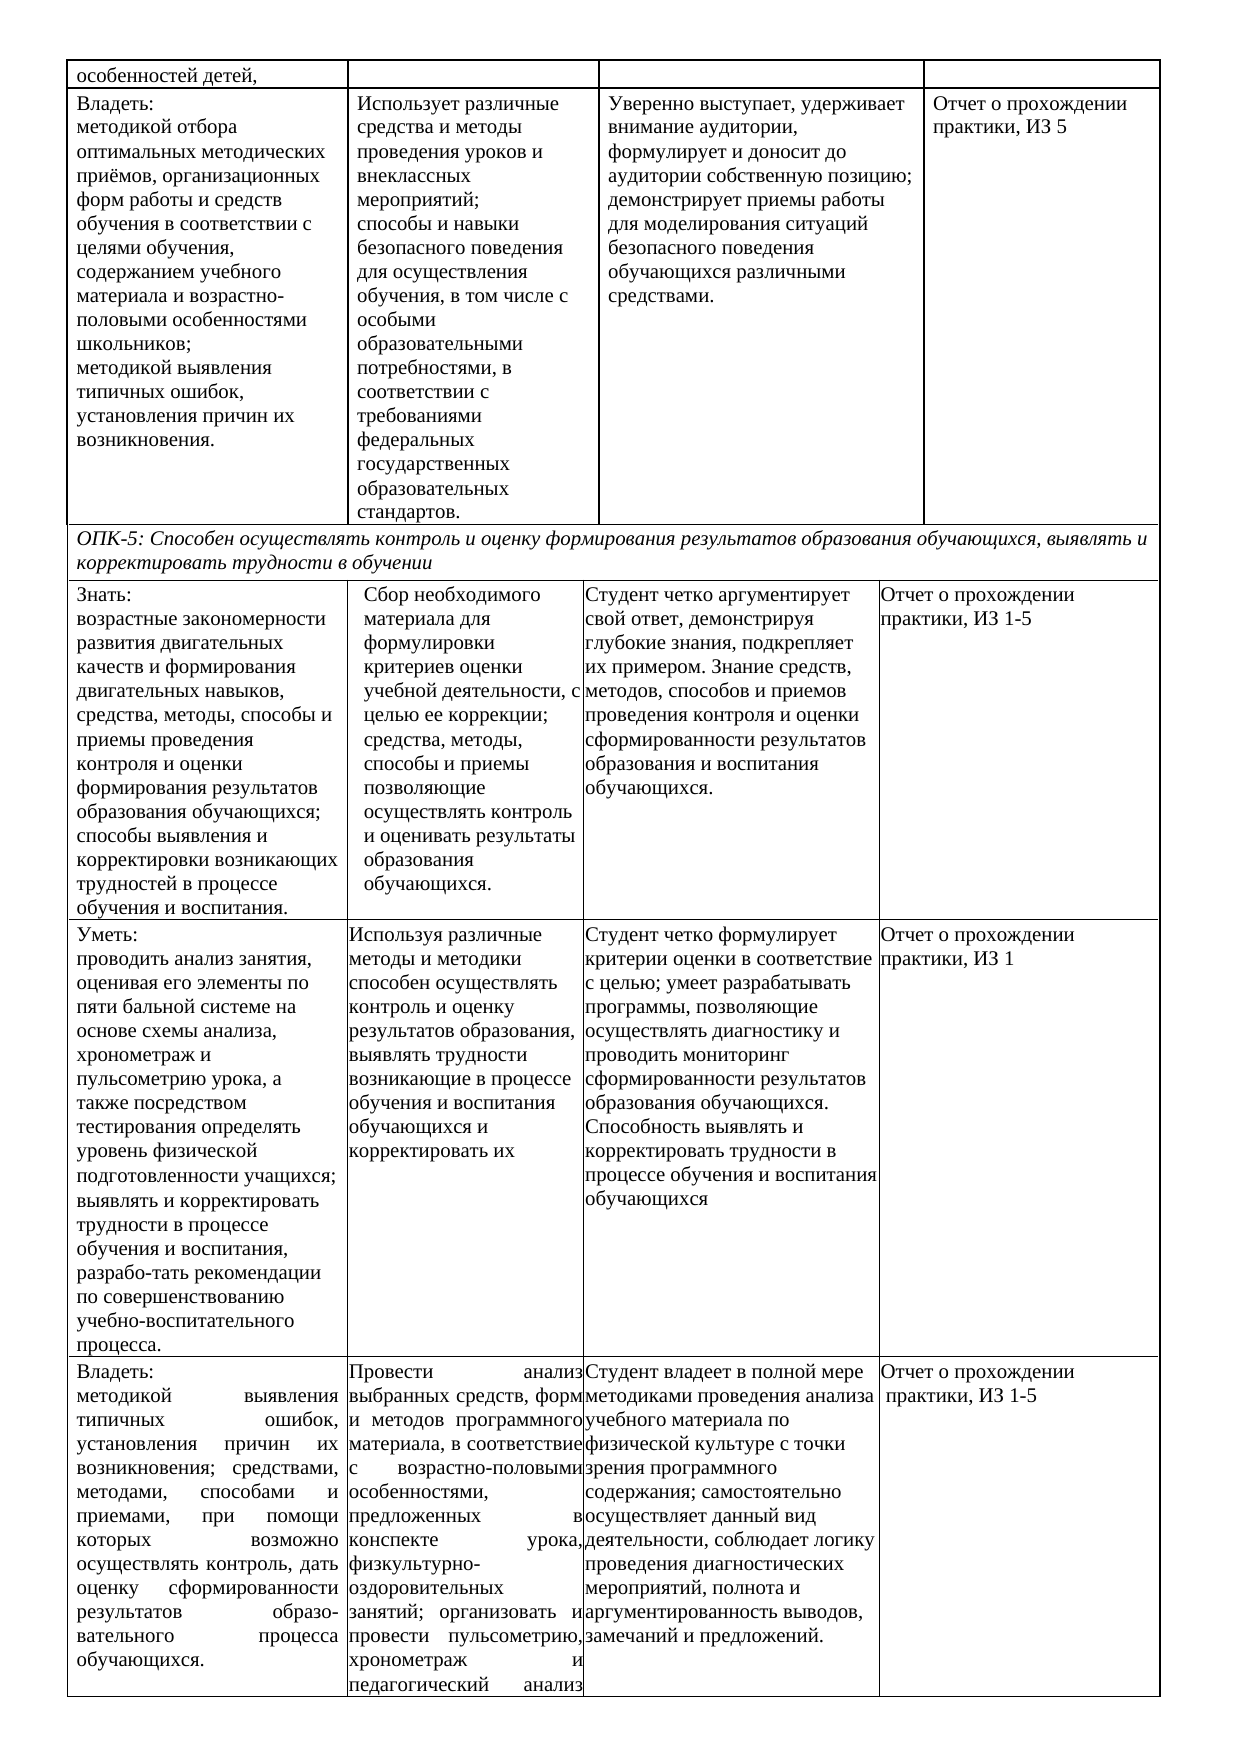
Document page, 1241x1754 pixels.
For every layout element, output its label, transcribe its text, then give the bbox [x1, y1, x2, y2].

table_cell Уверенно выступает, удерживает внимание аудитории, формулирует и доносит до аудитории собственную позицию; демонстрирует приемы работы для моделирования ситуаций безопасного поведения обучающихся различными средствами. [600, 89, 923, 523]
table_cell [348, 1357, 583, 1696]
table_cell Отчет о прохождении практики, ИЗ 1 [880, 919, 1159, 1356]
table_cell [584, 1357, 879, 1696]
table_cell Студент четко формулирует критерии оценки в соответствие с целью; умеет разрабатывать программы, позволяющие осуществлять диагностику и проводить мониторинг сформированности результатов образования обучающихся. Способность выявлять и корректировать трудности в процессе обучения и воспитания обучающихся [584, 920, 879, 1356]
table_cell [925, 61, 1159, 87]
table_cell ОПК-5: Способен осуществлять контроль и оценку формирования результатов образования обучающихся, выявлять и корректировать трудности в обучении [68, 524, 1159, 579]
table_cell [68, 1357, 347, 1696]
table_cell Сбор необходимого материала для формулировки критериев оценки учебной деятельности, с целью ее коррекции; средства, методы, способы и приемы позволяющие осуществлять контроль и оценивать результаты образования обучающихся. [348, 581, 583, 919]
table_cell Использует различные средства и методы проведения уроков и внеклассных мероприятий; способы и навыки безопасного поведения для осуществления обучения, в том числе с особыми образовательными потребностями, в соответствии с требованиями федеральных государственных образовательных стандартов. [349, 89, 598, 523]
table_cell Знать: возрастные закономерности развития двигательных качеств и формирования двигательных навыков, средства, методы, способы и приемы проведения контроля и оценки формирования результатов образования обучающихся; способы выявления и корректировки возникающих трудностей в процессе обучения и воспитания. [68, 581, 347, 919]
table_cell Владеть: методикой отбора оптимальных методических приёмов, организационных форм работы и средств обучения в соответствии с целями обучения, содержанием учебного материала и возрастно-половыми особенностями школьников; методикой выявления типичных ошибок, установления причин их возникновения. [68, 89, 347, 523]
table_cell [925, 89, 1159, 523]
table_cell Используя различные методы и методики способен осуществлять контроль и оценку результатов образования, выявлять трудности возникающие в процессе обучения и воспитания обучающихся и корректировать их [348, 920, 583, 1356]
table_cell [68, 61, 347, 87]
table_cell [880, 1356, 1159, 1696]
table_cell Отчет о прохождении практики, ИЗ 1-5 [880, 580, 1159, 919]
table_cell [600, 61, 923, 87]
table_cell Студент четко аргументирует свой ответ, демонстрируя глубокие знания, подкрепляет их примером. Знание средств, методов, способов и приемов проведения контроля и оценки сформированности результатов образования и воспитания обучающихся. [584, 581, 879, 919]
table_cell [349, 61, 598, 87]
table_cell Уметь: проводить анализ занятия, оценивая его элементы по пяти бальной системе на основе схемы анализа, хронометраж и пульсометрию урока, а также посредством тестирования определять уровень физической подготовленности учащихся; выявлять и корректировать трудности в процессе обучения и воспитания, разрабо-тать рекомендации по совершенствованию учебно-воспитательного процесса. [68, 920, 347, 1356]
